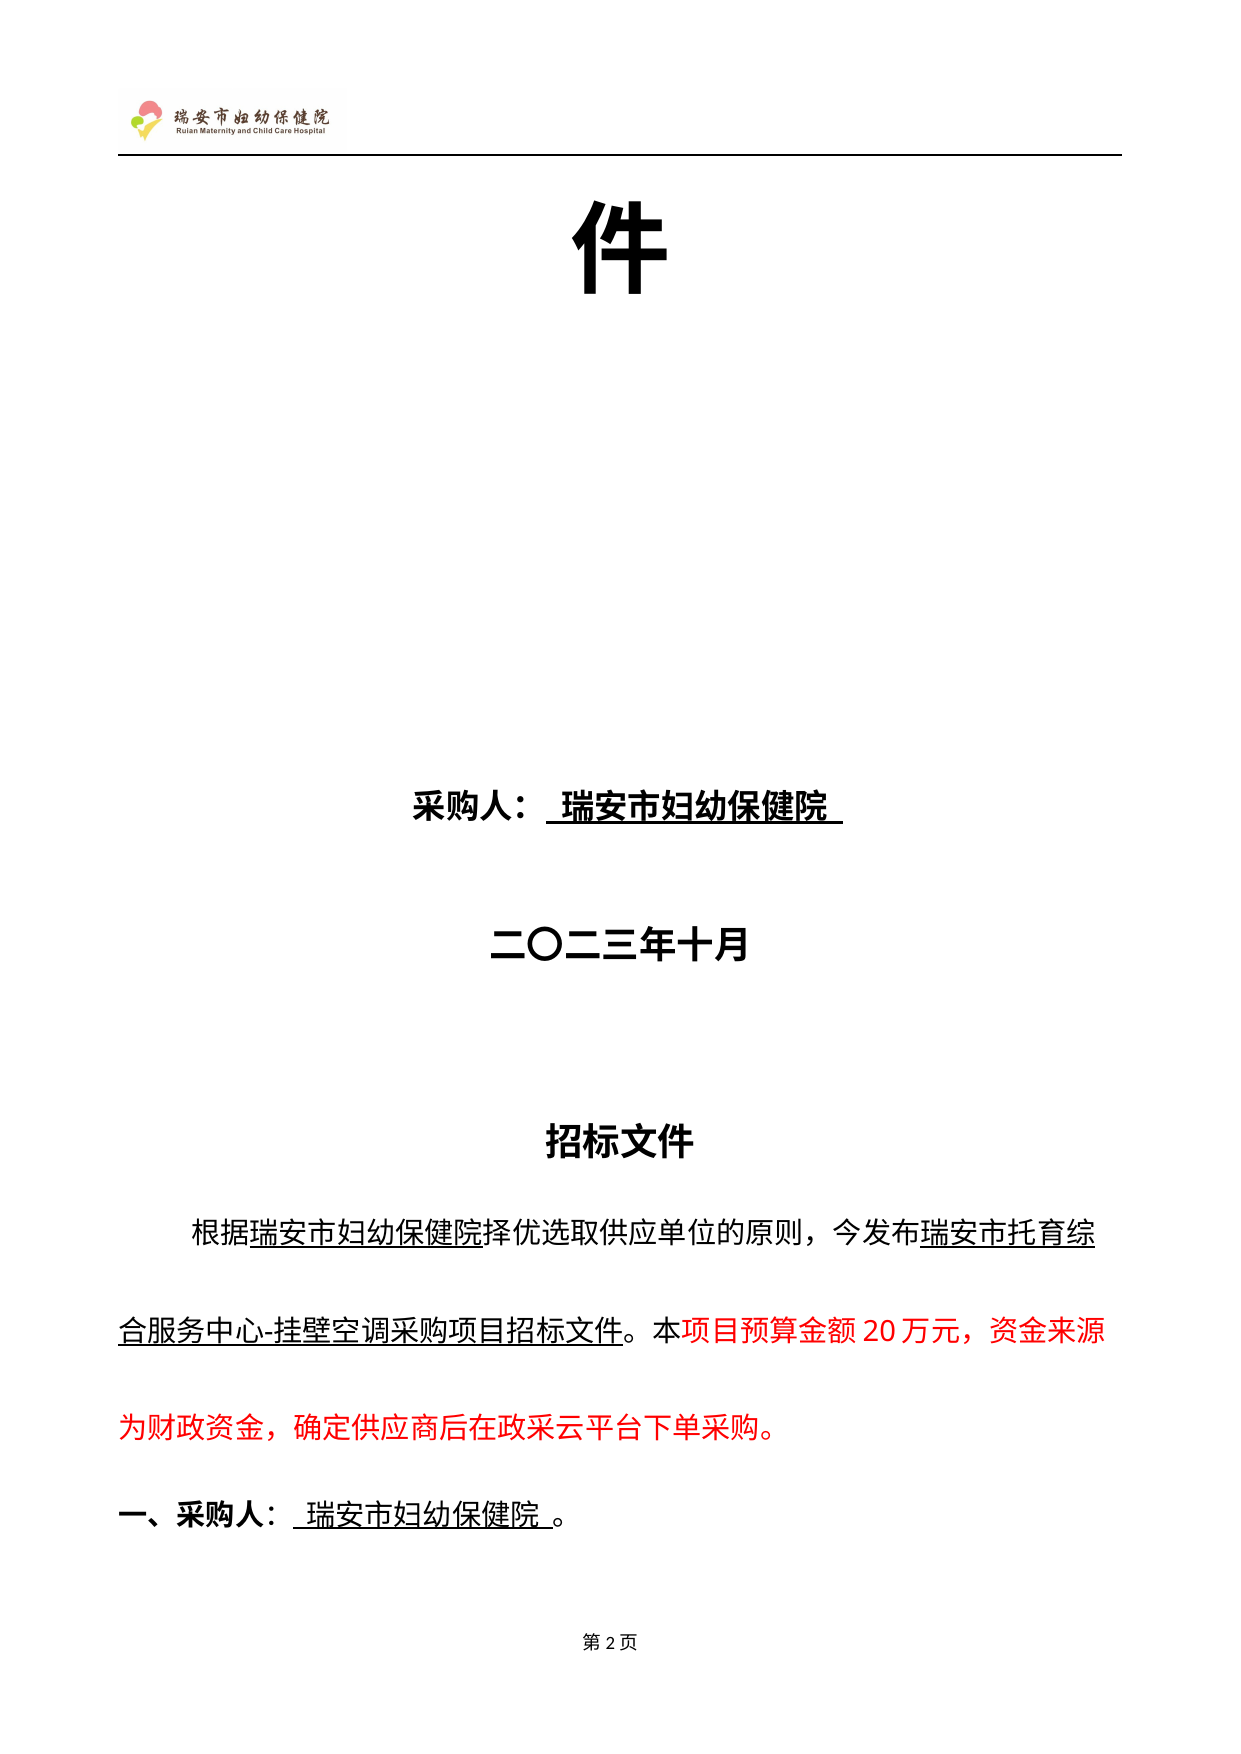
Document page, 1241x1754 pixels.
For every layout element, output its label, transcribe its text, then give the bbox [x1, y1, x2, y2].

text 二〇二三年十月 [118, 909, 1122, 974]
list 一、采购人： 瑞安市妇幼保健院 。 [118, 1480, 1122, 1545]
text 件 [118, 160, 1122, 323]
text 采购人： 瑞安市妇幼保健院 [118, 772, 1122, 837]
picture [118, 88, 347, 152]
text 根据瑞安市妇幼保健院择优选取供应单位的原则，今发布瑞安市托育综合服务中心-挂壁空调采购项目招标文件。本项目预算金额20万元，资金来源为财政资金，确定供应商后在政采云平台下单采购。 [118, 1199, 1122, 1459]
text 招标文件 [118, 1107, 1122, 1172]
